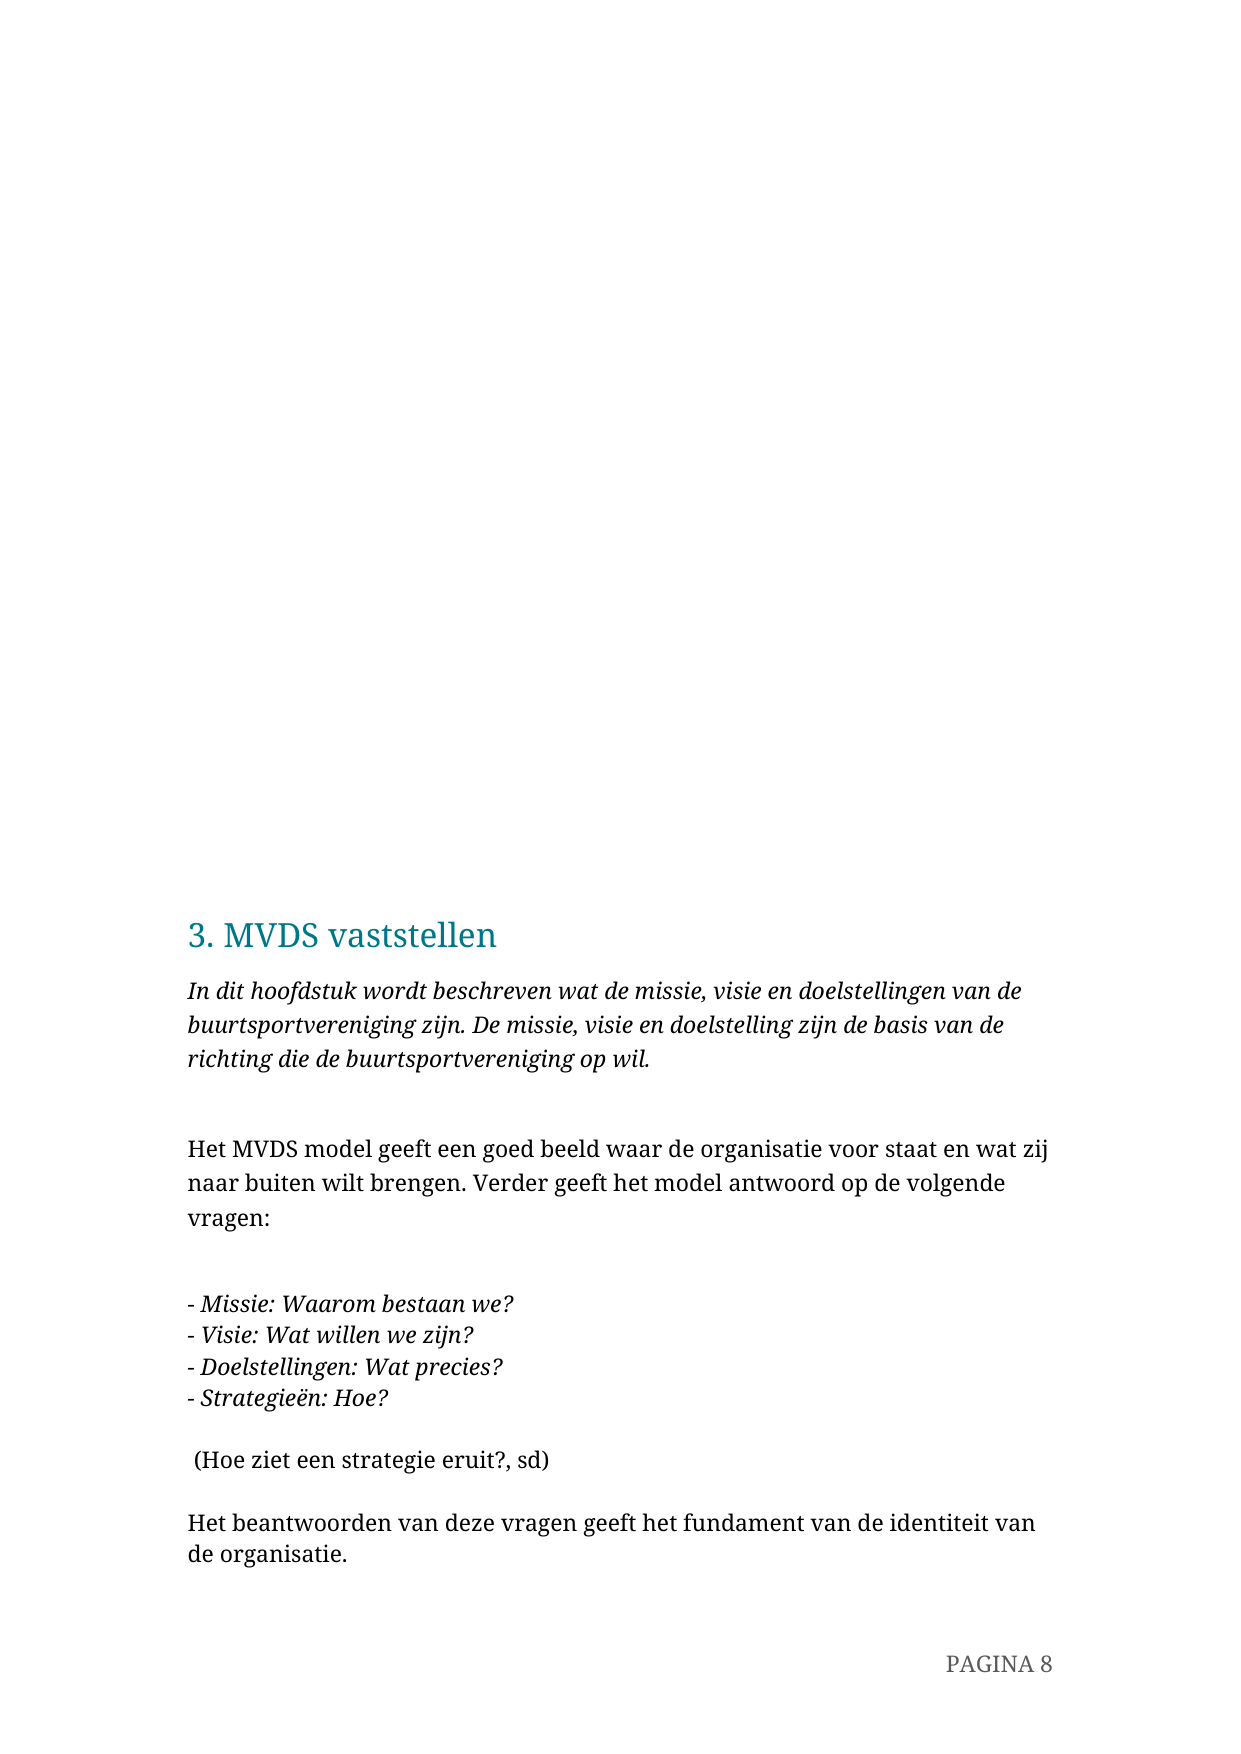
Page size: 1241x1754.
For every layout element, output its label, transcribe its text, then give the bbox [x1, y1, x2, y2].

text Het beantwoorden van deze vragen geeft het fundament van de identiteit van de organisatie. [187, 1476, 1053, 1569]
text Het MVDS model geeft een goed beeld waar de organisatie voor staat en wat zij naar buiten wilt brengen. Verder geeft het model antwoord op de volgende vragen: [187, 1098, 1053, 1233]
subtitle 3. MVDS vaststellen [187, 912, 1053, 958]
text In dit hoofdstuk wordt beschreven wat de missie, visie en doelstellingen van de buurtsportvereniging zijn. De missie, visie en doelstelling zijn de basis van de richting die de buurtsportvereniging op wil. [187, 974, 1053, 1074]
text - Missie: Waarom bestaan we? - Visie: Wat willen we zijn? - Doelstellingen: Wat precies? - Strategieën: Hoe? [187, 1257, 1053, 1413]
